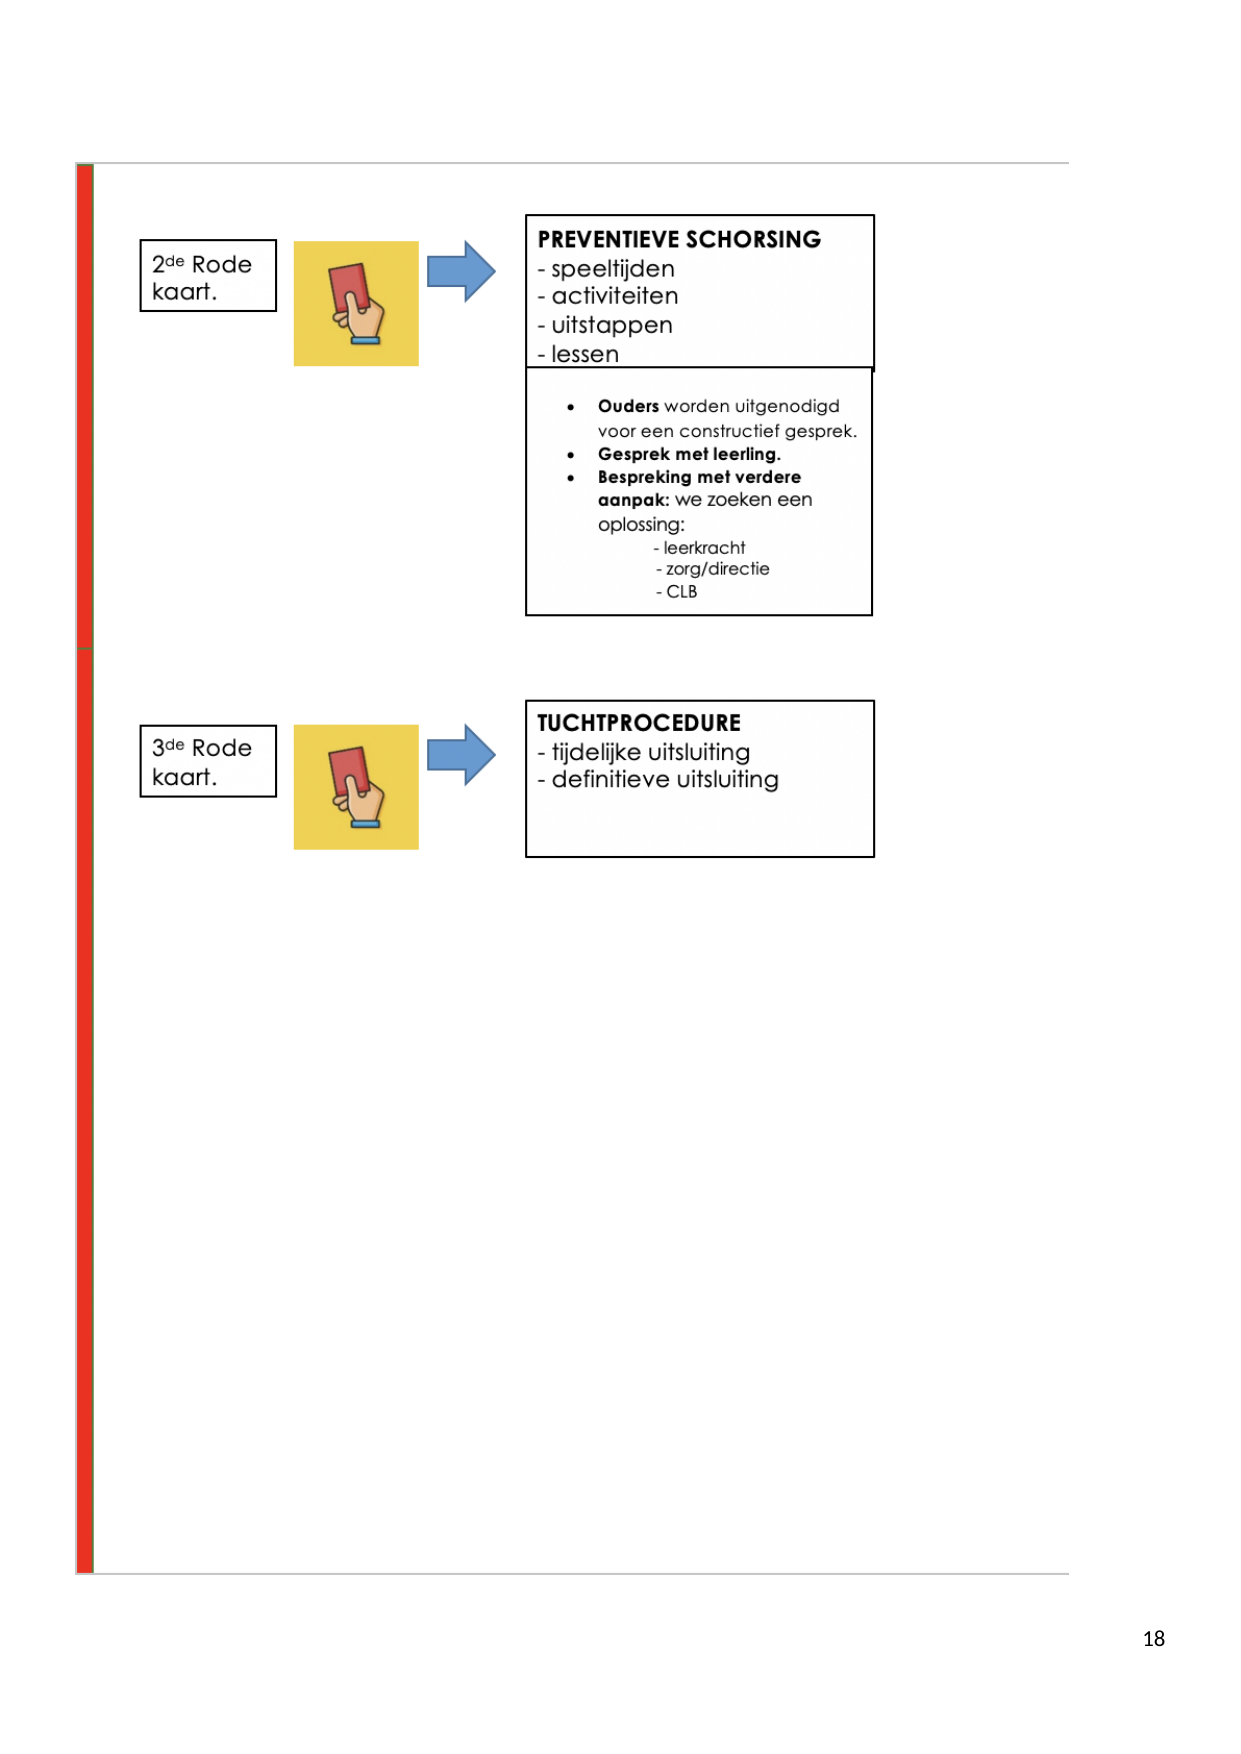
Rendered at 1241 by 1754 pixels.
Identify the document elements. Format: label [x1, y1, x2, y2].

picture [75, 162, 1069, 1575]
